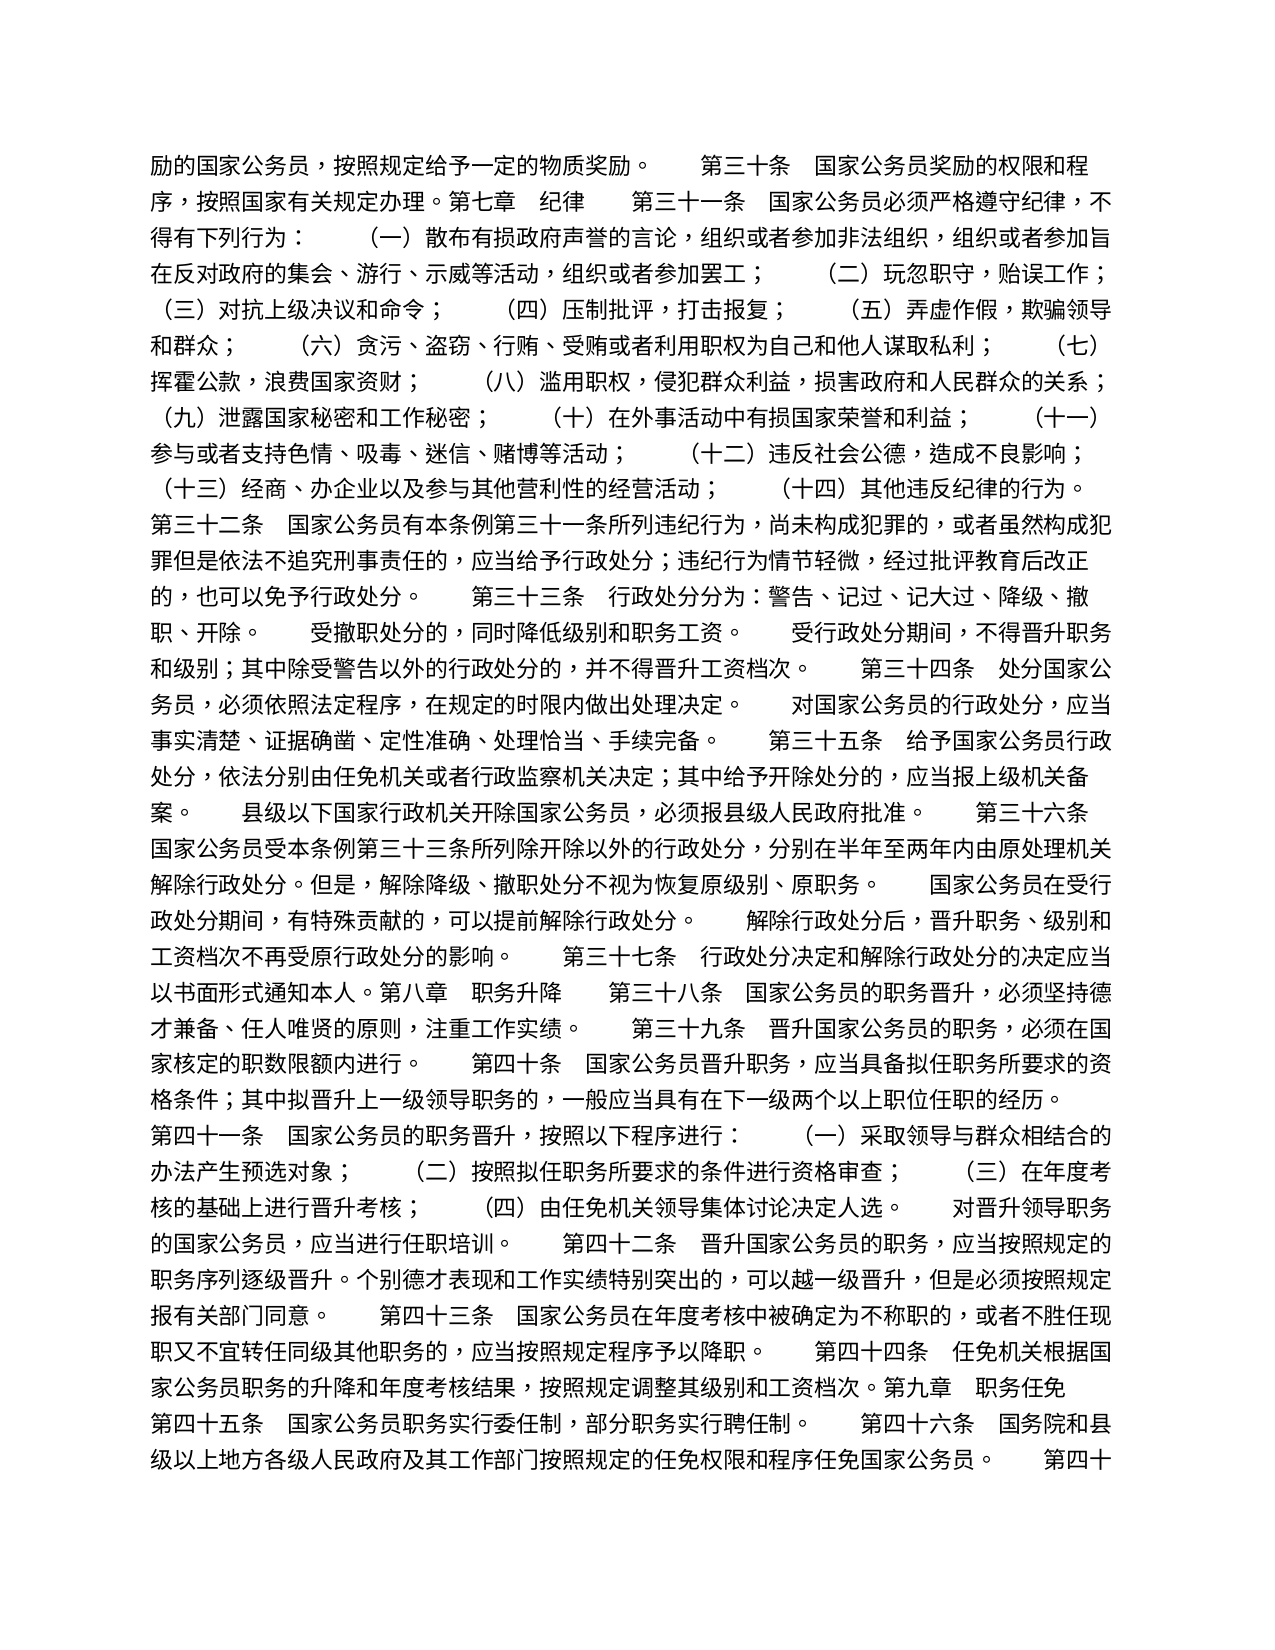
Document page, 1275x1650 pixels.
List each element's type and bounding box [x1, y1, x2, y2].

text [150, 150, 1125, 1475]
